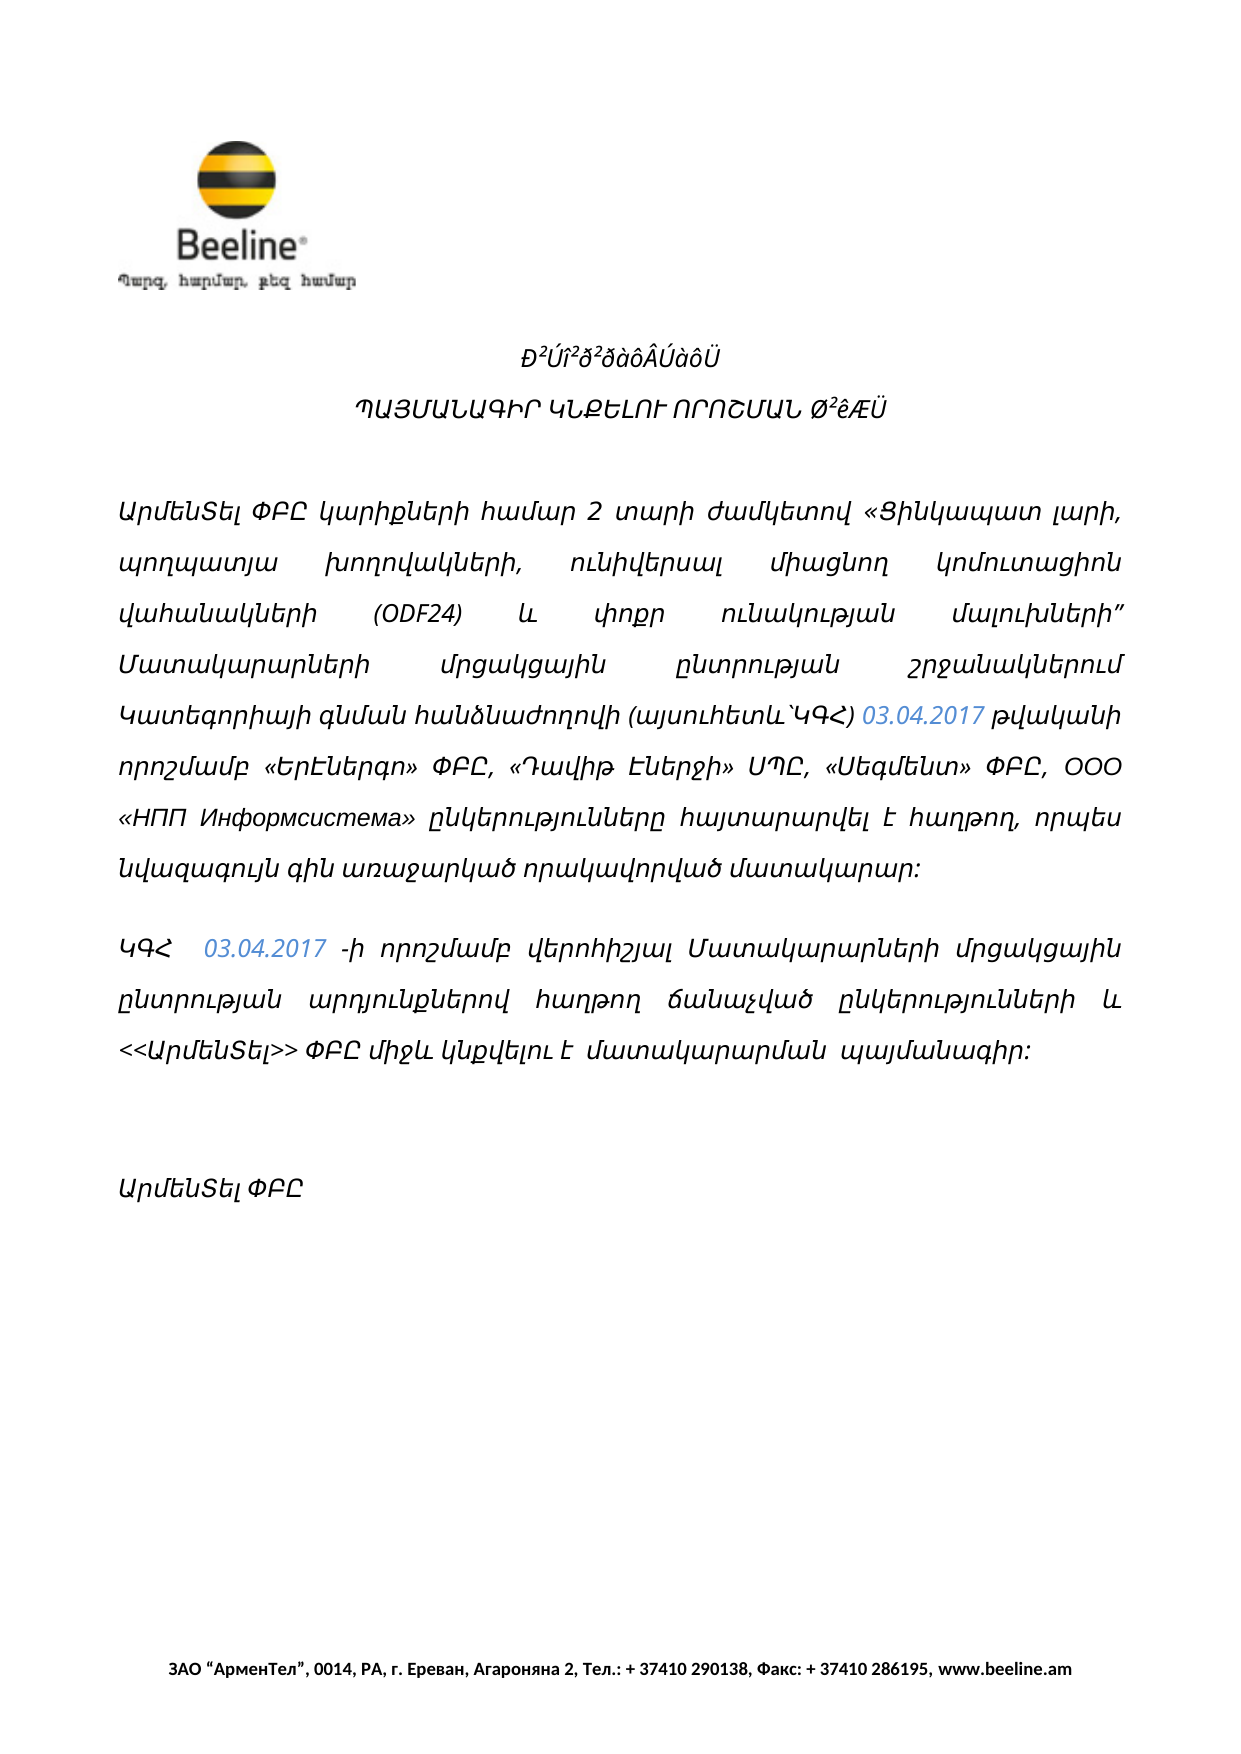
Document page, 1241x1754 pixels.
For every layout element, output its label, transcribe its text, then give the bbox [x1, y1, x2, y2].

title Ð²Úî²ð²ðàôÂÚàôÜ [118, 341, 1122, 375]
subtitle ԱրմենՏել ՓԲԸ կարիքների համար 2 տարի ժամկետով «Ցինկապատ լարի, պողպատյա խողովակների, ունիվերսալ միացնող կոմուտացիոն վահանակների (ODF24) և փոքր ունակության մալուխների” Մատակարարների մրցակցային ընտրության շրջանակներում Կատեգորիայի գնման հանձնաժողովի (այսուհետև`ԿԳՀ) 03.04.2017 թվականի որոշմամբ «ԵրԷներգո» ՓԲԸ, «Դավիթ Էներջի» ՍՊԸ, «Սեգմենտ» ՓԲԸ, ООО «НПП Информсистема» ընկերությունները հայտարարվել է հաղթող, որպես նվազագույն գին առաջարկած որակավորված մատակարար: [118, 494, 1122, 885]
text ԱրմենՏել ՓԲԸ [118, 1170, 1122, 1204]
subtitle ԿԳՀ 03.04.2017 -ի որոշմամբ վերոհիշյալ Մատակարարների մրցակցային ընտրության արդյունքներով հաղթող ճանաչված ընկերությունների և <<ԱրմենՏել>> ՓԲԸ միջև կնքվելու է մատակարարման պայմանագիր: [118, 931, 1122, 1067]
picture [118, 141, 356, 290]
text ՊԱՅՄԱՆԱԳԻՐ ԿՆՔԵԼՈՒ ՈՐՈՇՄԱՆ Ø²êÆÜ [118, 392, 1122, 426]
